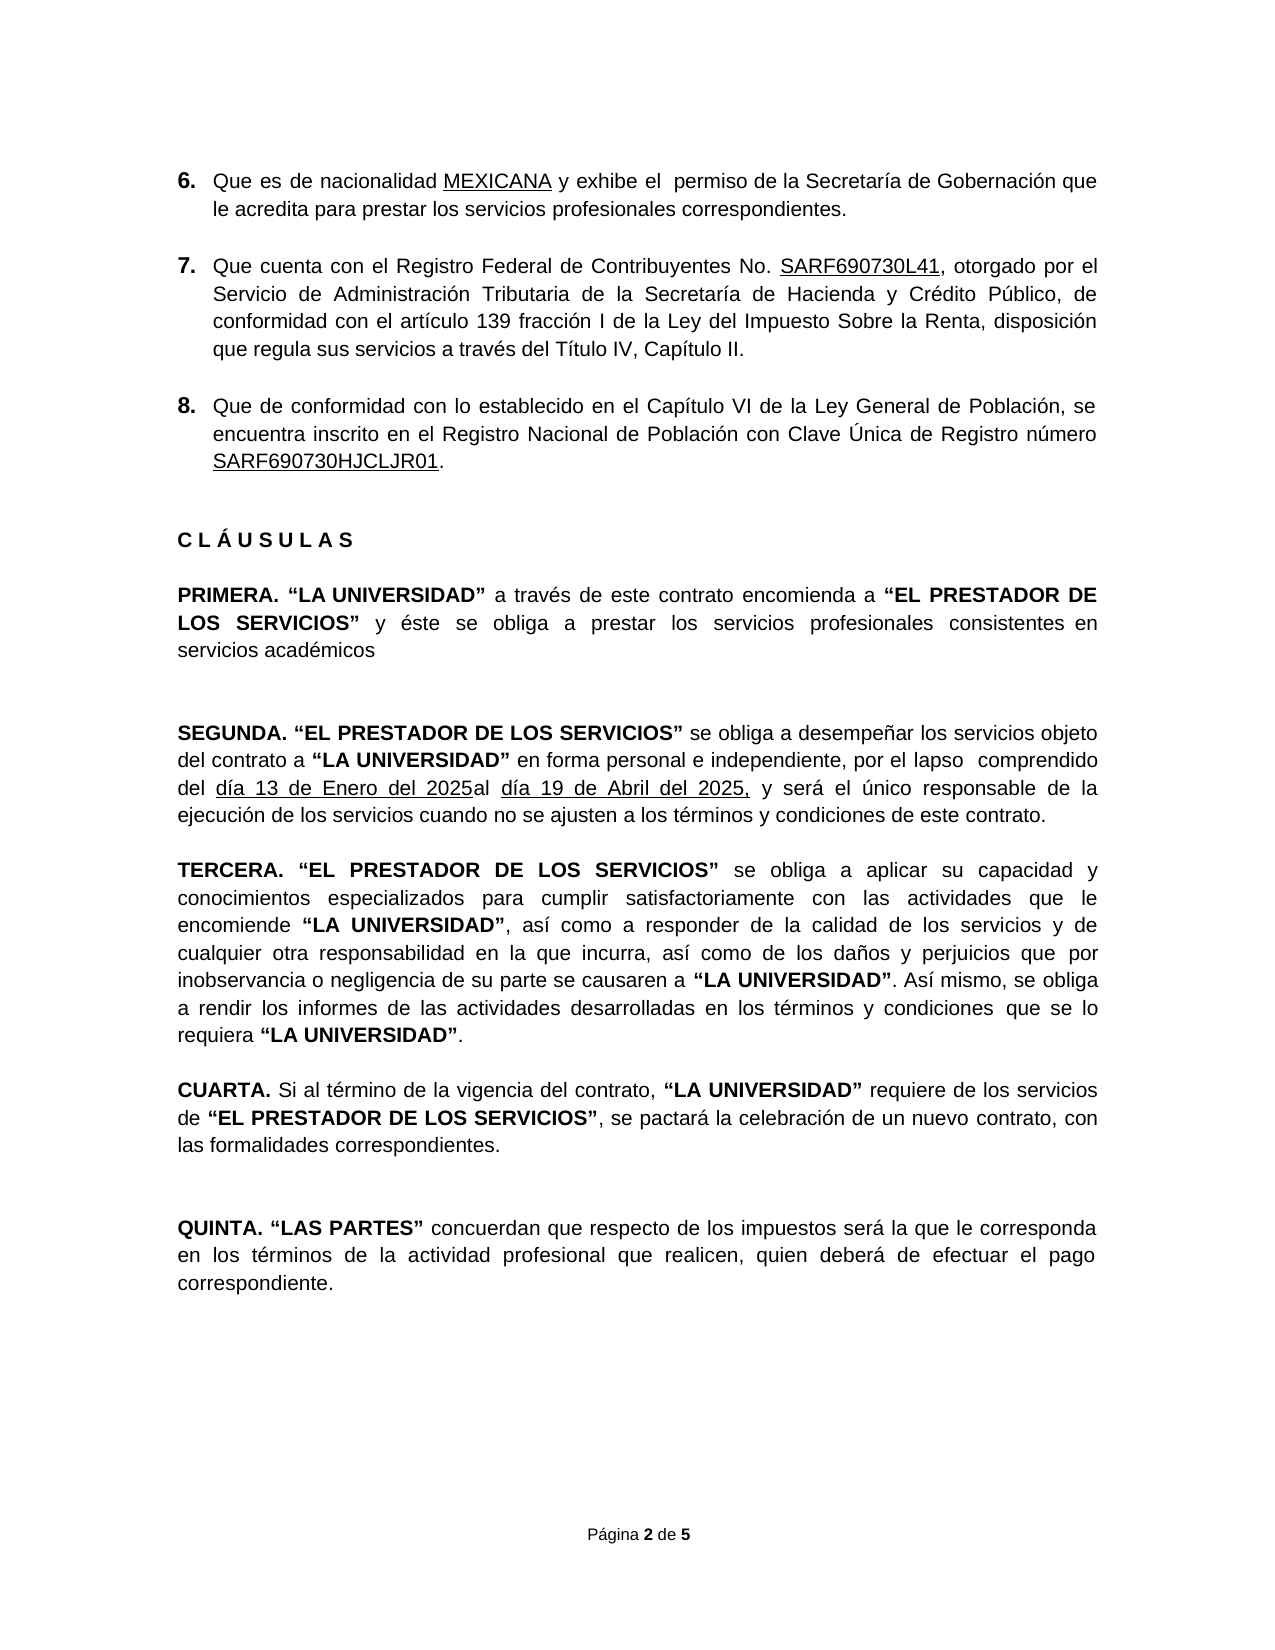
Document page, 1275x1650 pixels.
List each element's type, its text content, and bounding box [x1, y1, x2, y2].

subtitle C L Á U S U L A S [177, 528, 1098, 552]
text QUINTA. “LAS PARTES” concuerdan que respecto de los impuestos será la que le corresponda en los términos de la actividad profesional que realicen, quien deberá de efectuar el pago correspondiente. [177, 1216, 1098, 1295]
text PRIMERA. “LA UNIVERSIDAD” a través de este contrato encomienda a “EL PRESTADOR DE LOS SERVICIOS” y éste se obliga a prestar los servicios profesionales consistentes en servicios académicos [177, 583, 1098, 662]
list Que es de nacionalidad MEXICANA y exhibe el permiso de la Secretaría de Gobernación que le acredita para prestar los servicios profesionales correspondientes. [177, 167, 1098, 221]
text CUARTA. Si al término de la vigencia del contrato, “LA UNIVERSIDAD” requiere de los servicios de “EL PRESTADOR DE LOS SERVICIOS”, se pactará la celebración de un nuevo contrato, con las formalidades correspondientes. [177, 1078, 1098, 1157]
list Que cuenta con el Registro Federal de Contribuyentes No. SARF690730L41, otorgado por el Servicio de Administración Tributaria de la Secretaría de Hacienda y Crédito Público, de conformidad con el artículo 139 fracción I de la Ley del Impuesto Sobre la Renta, disposición que regula sus servicios a través del Título IV, Capítulo II. [177, 252, 1098, 361]
text TERCERA. “EL PRESTADOR DE LOS SERVICIOS” se obliga a aplicar su capacidad y conocimientos especializados para cumplir satisfactoriamente con las actividades que le encomiende “LA UNIVERSIDAD”, así como a responder de la calidad de los servicios y de cualquier otra responsabilidad en la que incurra, así como de los daños y perjuicios que por inobservancia o negligencia de su parte se causaren a “LA UNIVERSIDAD”. Así mismo, se obliga a rendir los informes de las actividades desarrolladas en los términos y condiciones que se lo requiera “LA UNIVERSIDAD”. [177, 858, 1098, 1047]
text SEGUNDA. “EL PRESTADOR DE LOS SERVICIOS” se obliga a desempeñar los servicios objeto del contrato a “LA UNIVERSIDAD” en forma personal e independiente, por el lapso comprendido del día 13 de Enero del 2025 al día 19 de Abril del 2025, y será el único responsable de la ejecución de los servicios cuando no se ajusten a los términos y condiciones de este contrato. [177, 721, 1098, 827]
list Que de conformidad con lo establecido en el Capítulo VI de la Ley General de Población, se encuentra inscrito en el Registro Nacional de Población con Clave Única de Registro número SARF690730HJCLJR01. [177, 392, 1098, 473]
